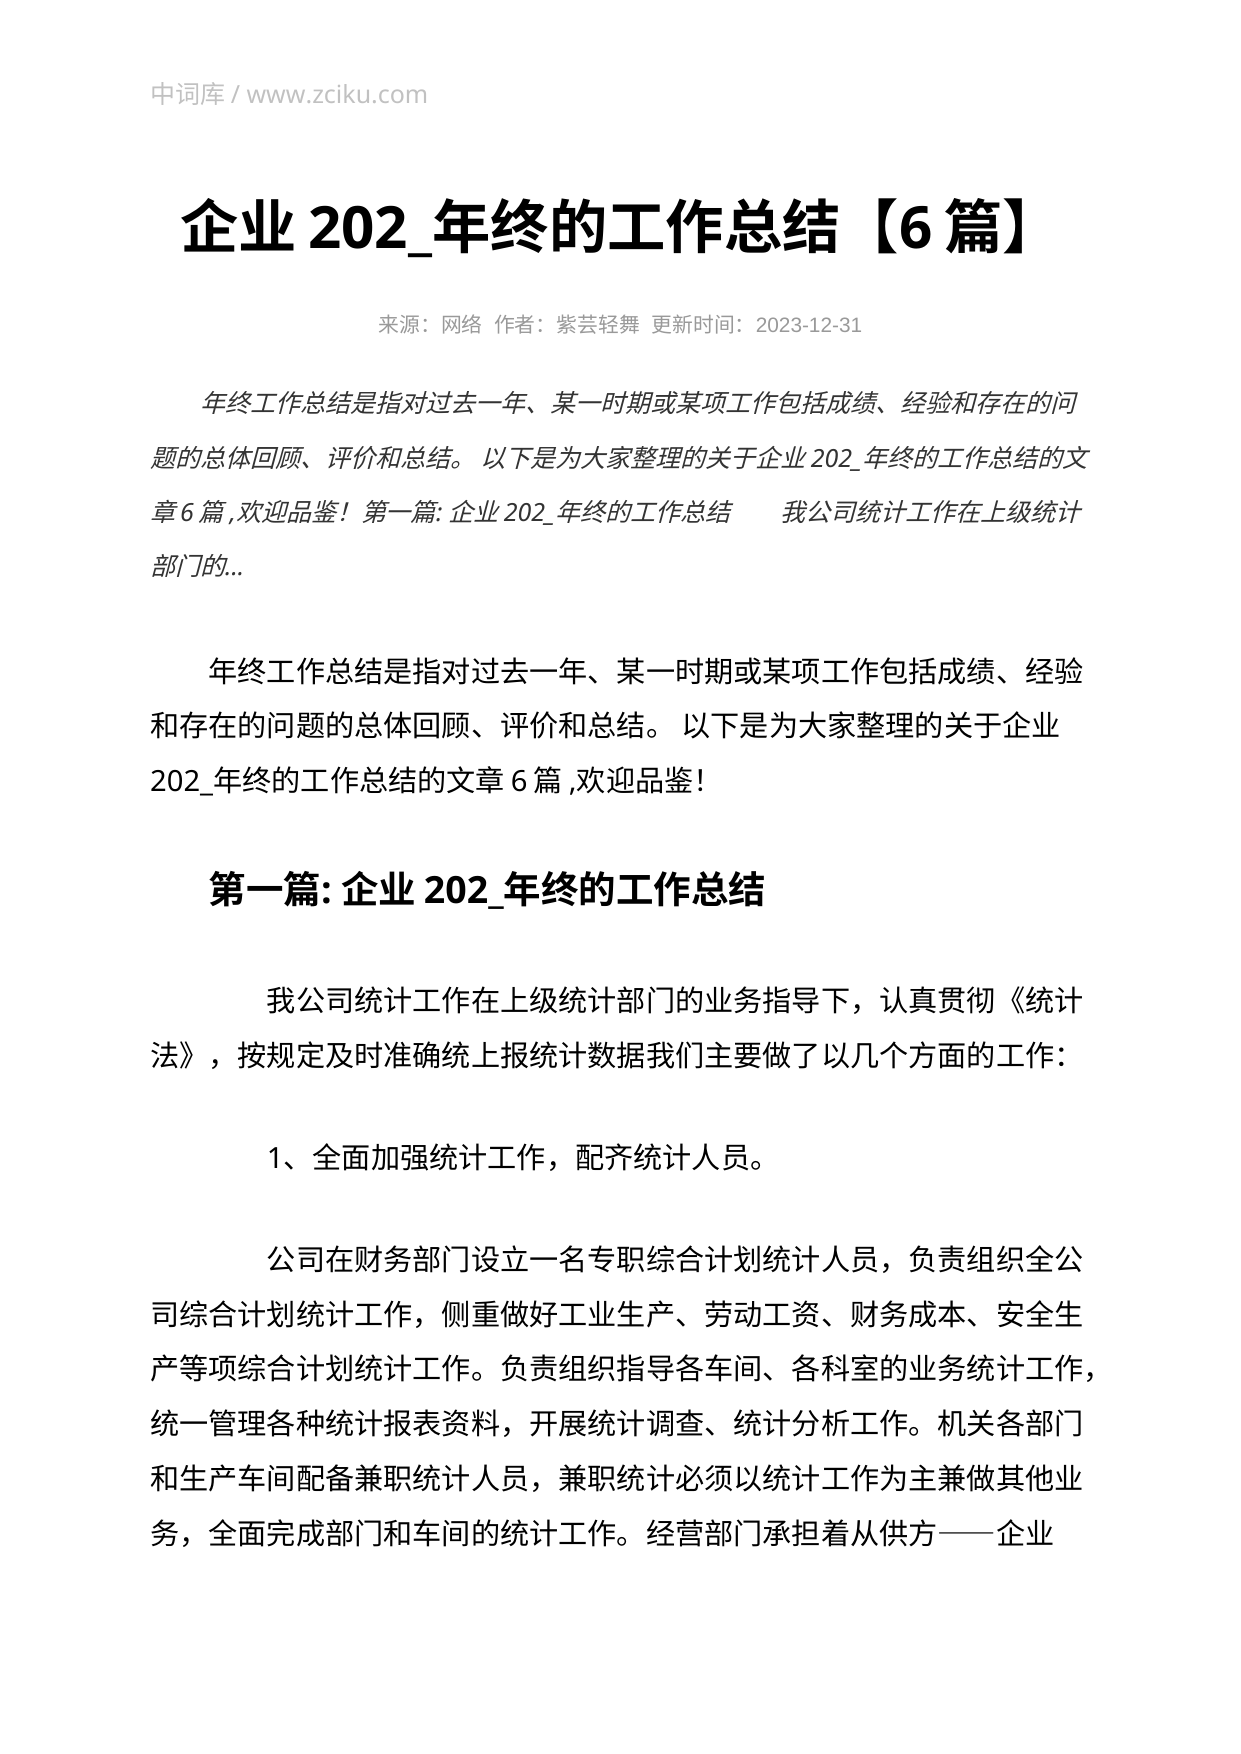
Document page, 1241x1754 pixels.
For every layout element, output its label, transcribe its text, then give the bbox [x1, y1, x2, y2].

text 1、全面加强统计工作，配齐统计人员。 [150, 1134, 1090, 1177]
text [150, 1236, 1090, 1553]
text 第一篇: 企业202_年终的工作总结 [150, 860, 1090, 914]
subtitle 企业202_年终的工作总结【6篇】 [150, 181, 1090, 266]
text 来源：网络 作者：紫芸轻舞 更新时间：2023-12-31 [150, 313, 1090, 337]
text 年终工作总结是指对过去一年、某一时期或某项工作包括成绩、经验和存在的问题的总体回顾、评价和总结。 以下是为大家整理的关于企业202_年终的工作总结的文章6篇 ,欢迎品鉴！第一篇: 企业202_年终的工作总结 我公司统计工作在上级统计部门的... [150, 384, 1090, 583]
text 我公司统计工作在上级统计部门的业务指导下，认真贯彻《统计法》，按规定及时准确统上报统计数据我们主要做了以几个方面的工作： [150, 977, 1090, 1075]
text 年终工作总结是指对过去一年、某一时期或某项工作包括成绩、经验和存在的问题的总体回顾、评价和总结。 以下是为大家整理的关于企业202_年终的工作总结的文章6篇 ,欢迎品鉴！ [150, 648, 1090, 800]
